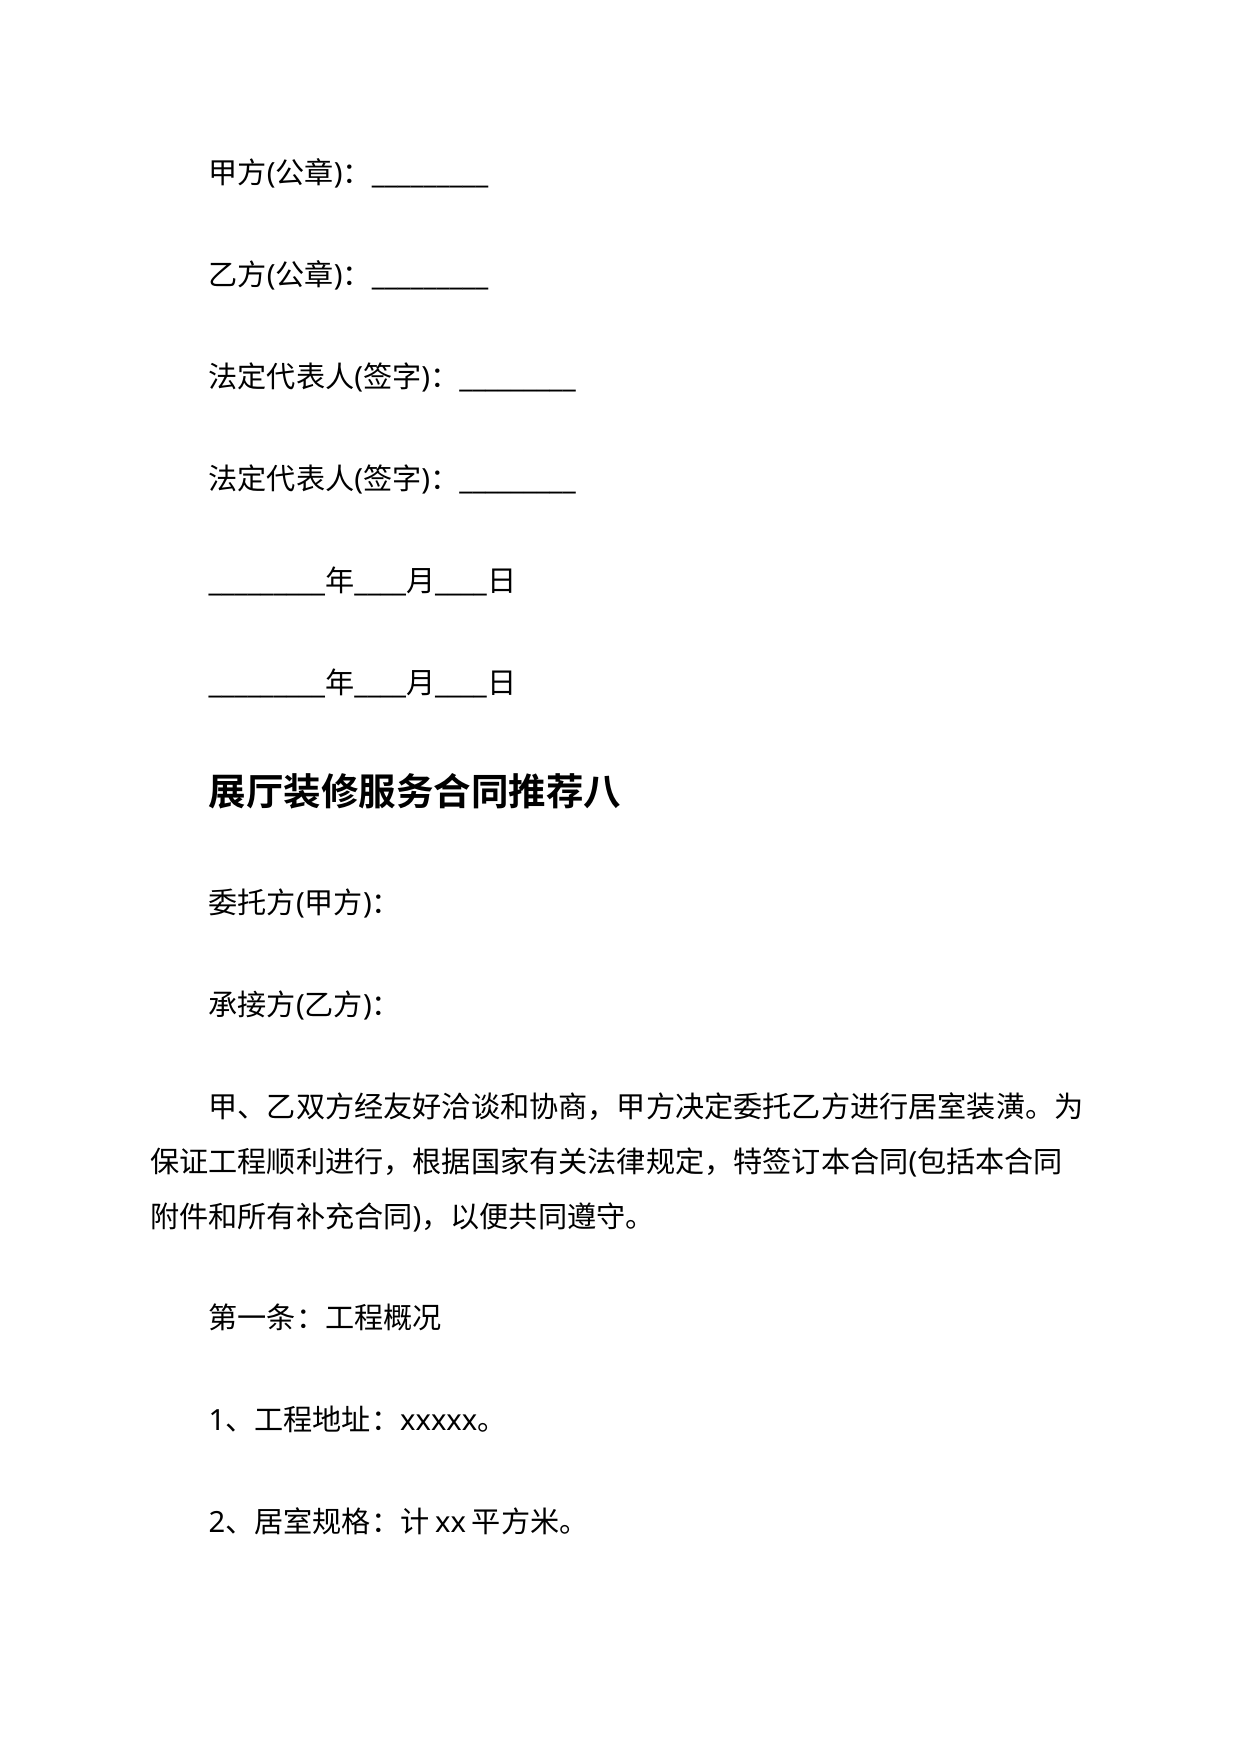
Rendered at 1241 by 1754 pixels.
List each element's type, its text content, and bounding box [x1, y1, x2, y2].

text 甲方(公章)：_________ [150, 150, 1090, 192]
text 乙方(公章)：_________ [150, 252, 1090, 294]
text 法定代表人(签字)：_________ [150, 354, 1090, 396]
text 2、居室规格：计xx平方米。 [150, 1499, 1090, 1541]
text 法定代表人(签字)：_________ [150, 456, 1090, 498]
text 委托方(甲方)： [150, 879, 1090, 922]
text _________年____月____日 [150, 660, 1090, 702]
text _________年____月____日 [150, 558, 1090, 600]
text 承接方(乙方)： [150, 981, 1090, 1024]
text 第一条：工程概况 [150, 1295, 1090, 1337]
text 展厅装修服务合同推荐八 [150, 762, 1090, 816]
text 甲、乙双方经友好洽谈和协商，甲方决定委托乙方进行居室装潢。为保证工程顺利进行，根据国家有关法律规定，特签订本合同(包括本合同附件和所有补充合同)，以便共同遵守。 [150, 1083, 1090, 1236]
text 1、工程地址：xxxxx。 [150, 1397, 1090, 1439]
